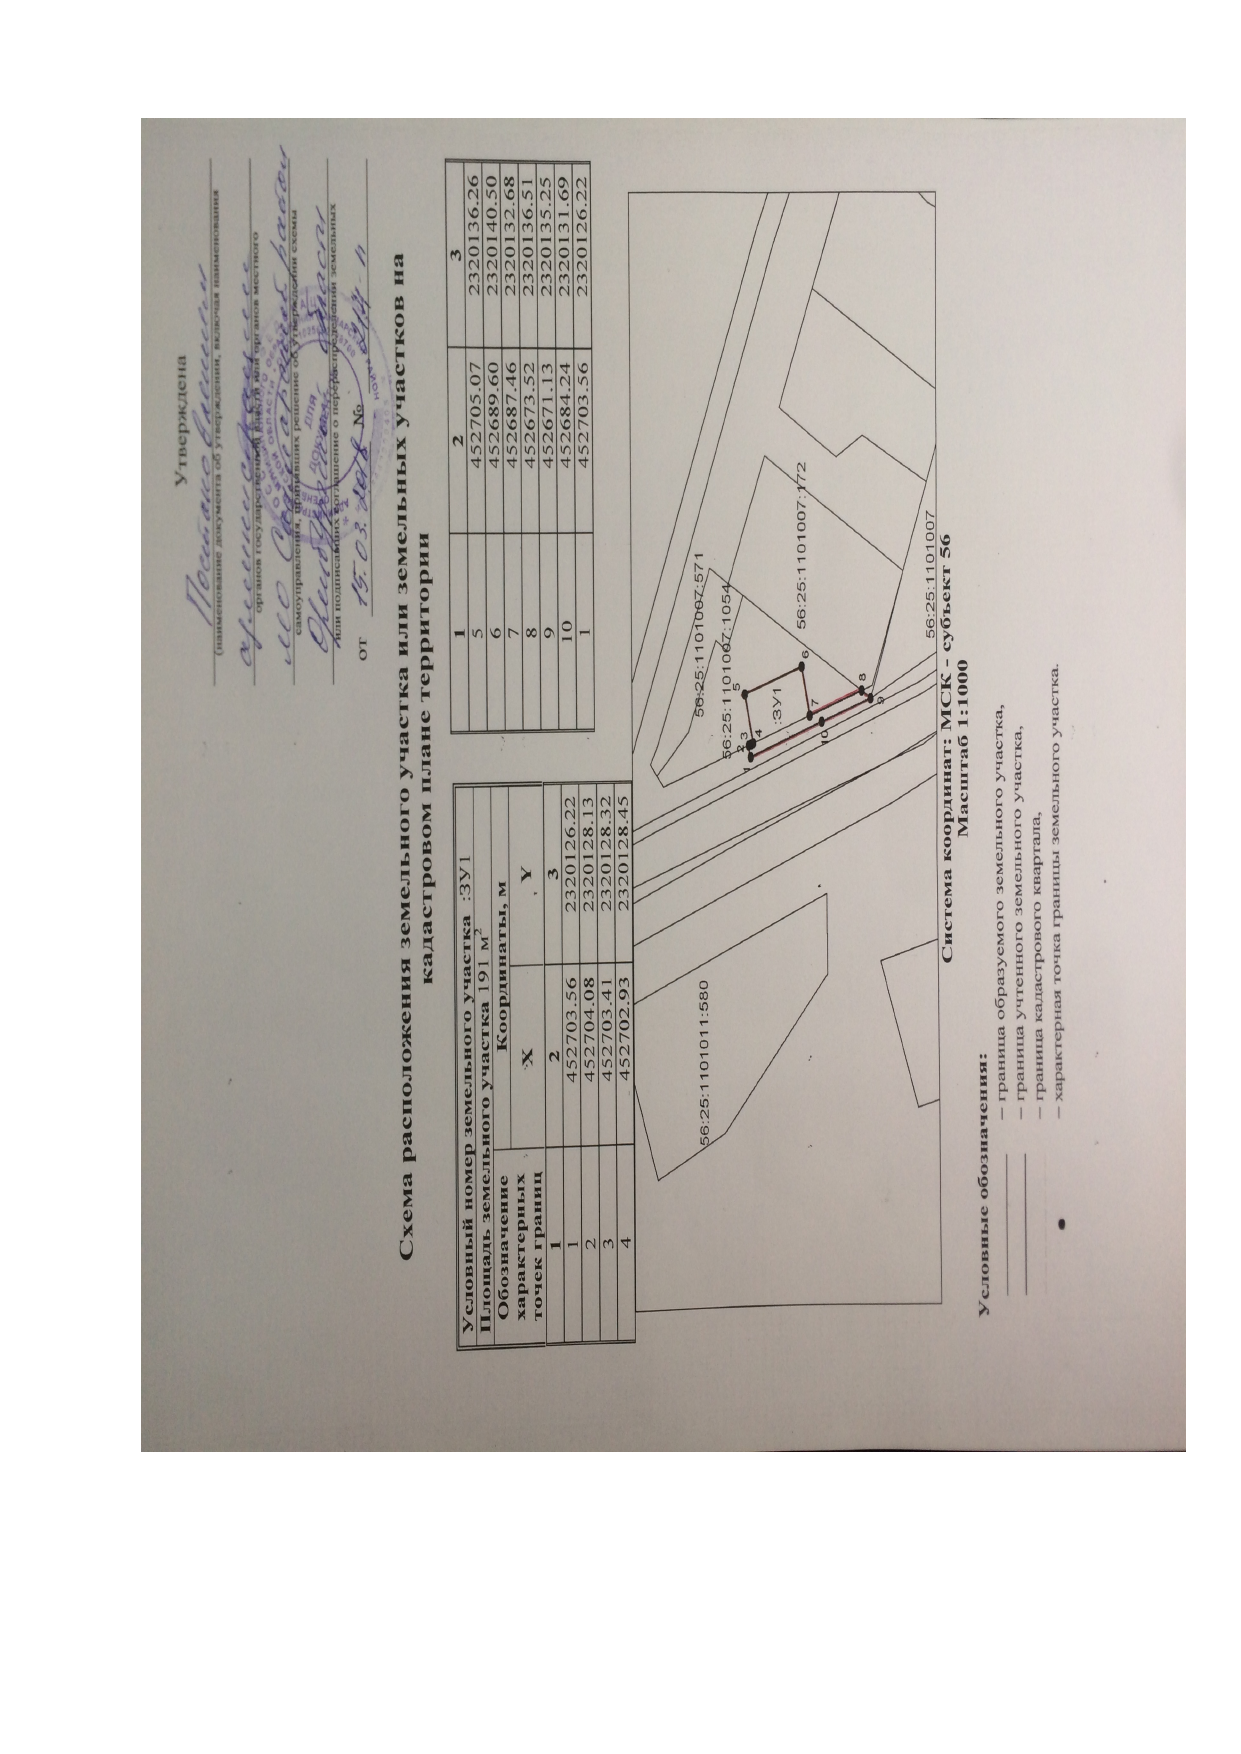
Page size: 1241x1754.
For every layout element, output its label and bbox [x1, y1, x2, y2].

picture [141, 118, 1186, 1452]
